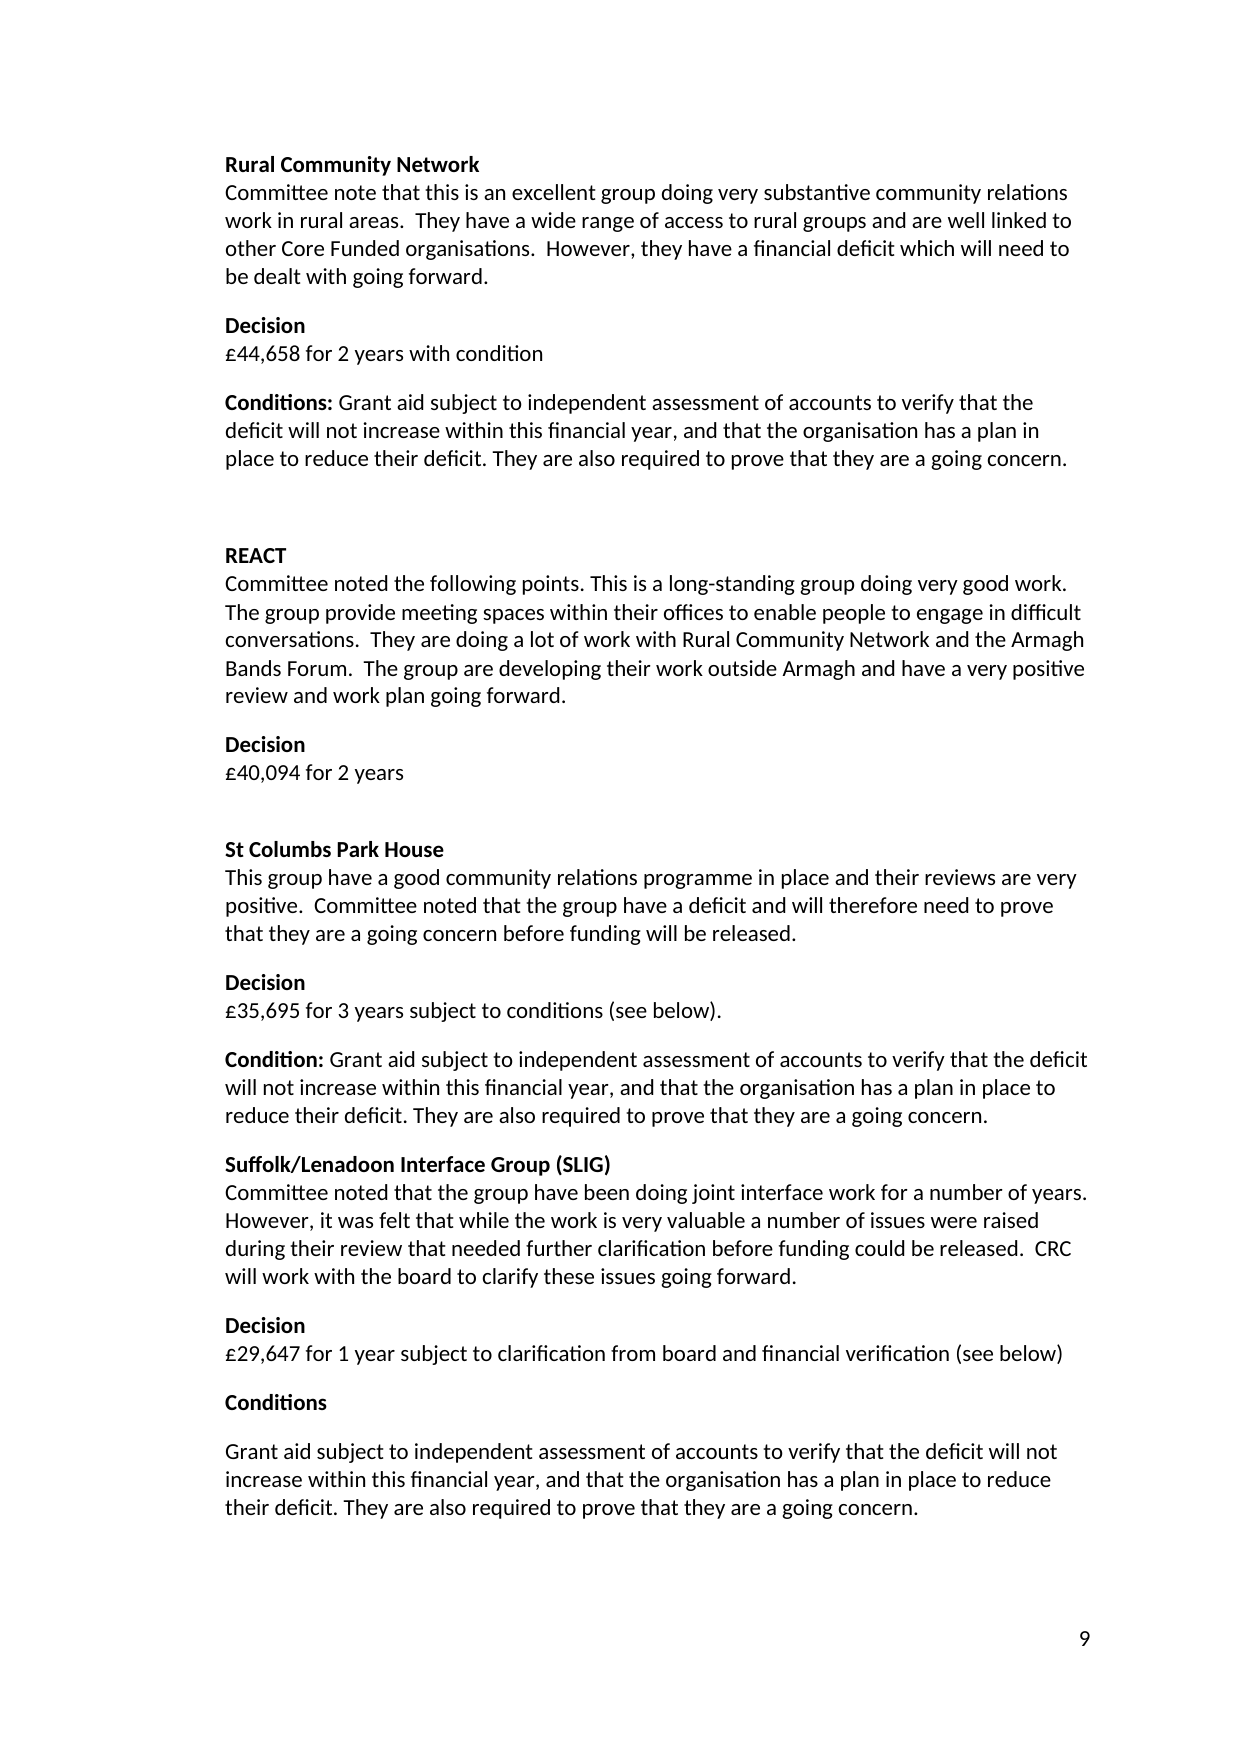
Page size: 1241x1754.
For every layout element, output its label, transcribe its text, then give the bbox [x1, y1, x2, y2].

text Suffolk/Lenadoon Interface Group (SLIG) Committee noted that the group have been doing joint interface work for a number of years. However, it was felt that while the work is very valuable a number of issues were raised during their review that needed further clarification before funding could be released. CRC will work with the board to clarify these issues going forward. [225, 1150, 1090, 1290]
text Rural Community Network Committee note that this is an excellent group doing very substantive community relations work in rural areas. They have a wide range of access to rural groups and are well linked to other Core Funded organisations. However, they have a financial deficit which will need to be dealt with going forward. [225, 150, 1090, 290]
text Condition: Grant aid subject to independent assessment of accounts to verify that the deficit will not increase within this financial year, and that the organisation has a plan in place to reduce their deficit. They are also required to prove that they are a going concern. [225, 1045, 1090, 1129]
text Decision £44,658 for 2 years with condition [225, 311, 1090, 367]
text Decision £29,647 for 1 year subject to clarification from board and financial verification (see below) [225, 1311, 1090, 1367]
text Decision £35,695 for 3 years subject to conditions (see below). [225, 968, 1090, 1024]
text Decision £40,094 for 2 years [225, 731, 1090, 787]
text Conditions: Grant aid subject to independent assessment of accounts to verify that the deficit will not increase within this financial year, and that the organisation has a plan in place to reduce their deficit. They are also required to prove that they are a going concern. [225, 388, 1090, 472]
text Conditions [225, 1388, 1090, 1416]
text St Columbs Park House This group have a good community relations programme in place and their reviews are very positive. Committee noted that the group have a deficit and will therefore need to prove that they are a going concern before funding will be released. [225, 807, 1090, 947]
text Grant aid subject to independent assessment of accounts to verify that the deficit will not increase within this financial year, and that the organisation has a plan in place to reduce their deficit. They are also required to prove that they are a going concern. [225, 1437, 1090, 1521]
text REACT Committee noted the following points. This is a long-standing group doing very good work. The group provide meeting spaces within their offices to enable people to engage in difficult conversations. They are doing a lot of work with Rural Community Network and the Armagh Bands Forum. The group are developing their work outside Armagh and have a very positive review and work plan going forward. [225, 542, 1090, 710]
